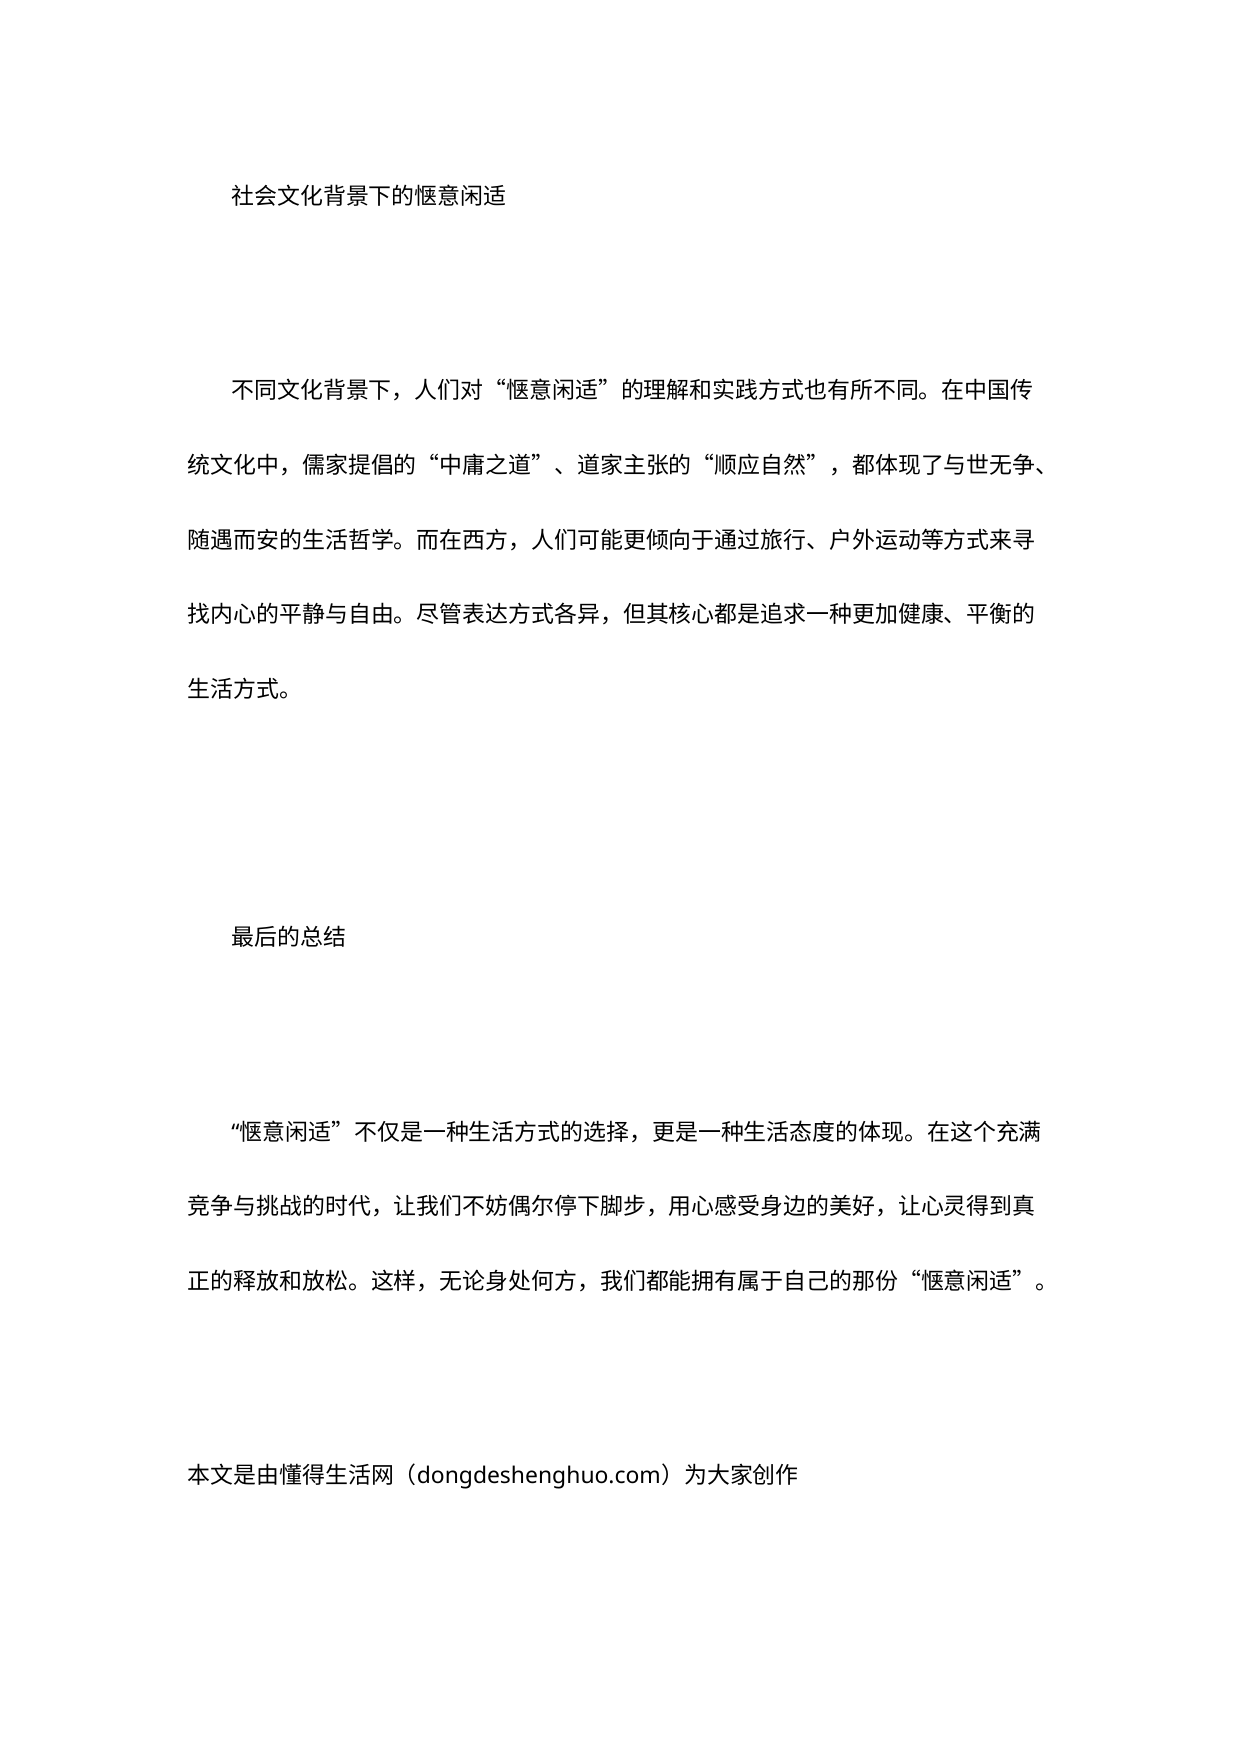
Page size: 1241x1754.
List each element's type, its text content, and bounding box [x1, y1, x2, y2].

text 社会文化背景下的惬意闲适 [187, 162, 1053, 227]
text 本文是由懂得生活网（dongdeshenghuo.com）为大家创作 [187, 1441, 1053, 1506]
text “惬意闲适”不仅是一种生活方式的选择，更是一种生活态度的体现。在这个充满竞争与挑战的时代，让我们不妨偶尔停下脚步，用心感受身边的美好，让心灵得到真正的释放和放松。这样，无论身处何方，我们都能拥有属于自己的那份“惬意闲适”。 [187, 1098, 1053, 1312]
text 不同文化背景下，人们对“惬意闲适”的理解和实践方式也有所不同。在中国传统文化中，儒家提倡的“中庸之道”、道家主张的“顺应自然”，都体现了与世无争、随遇而安的生活哲学。而在西方，人们可能更倾向于通过旅行、户外运动等方式来寻找内心的平静与自由。尽管表达方式各异，但其核心都是追求一种更加健康、平衡的生活方式。 [187, 356, 1053, 720]
text 最后的总结 [187, 903, 1053, 968]
